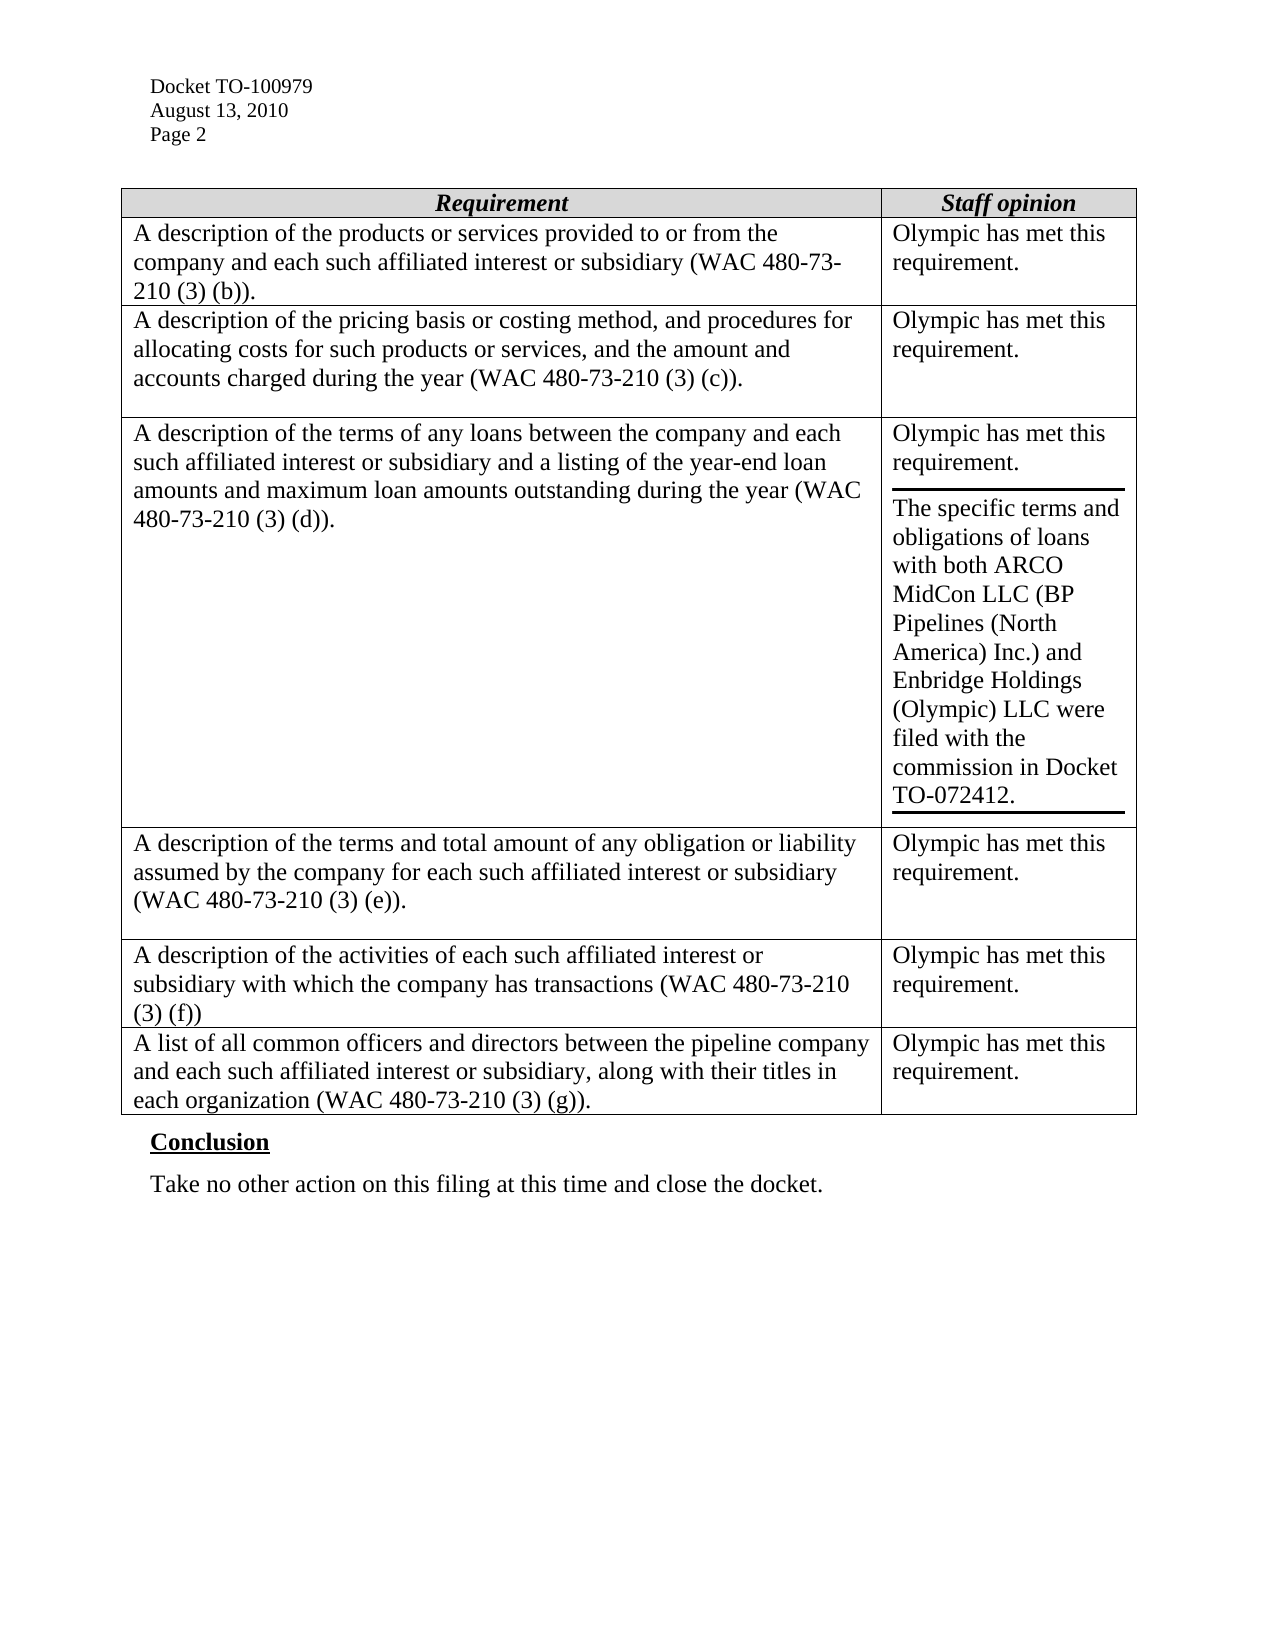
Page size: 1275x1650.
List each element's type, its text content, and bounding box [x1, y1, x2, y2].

table_cell A description of the products or services provided to or from the company and each such affiliated interest or subsidiary (WAC 480-73-210 (3) (b)). [122, 218, 881, 304]
text Take no other action on this filing at this time and close the docket. [150, 1169, 1125, 1197]
table_cell A list of all common officers and directors between the pipeline company and each such affiliated interest or subsidiary, along with their titles in each organization (WAC 480-73-210 (3) (g)). [122, 1028, 881, 1114]
table_cell A description of the pricing basis or costing method, and procedures for allocating costs for such products or services, and the amount and accounts charged during the year (WAC 480-73-210 (3) (c)). [122, 306, 881, 417]
table_cell Olympic has met this requirement. [882, 218, 1136, 304]
text Conclusion [150, 1127, 1125, 1156]
table_cell Olympic has met this requirement. The specific terms and obligations of loans with both ARCO MidCon LLC (BP Pipelines (North America) Inc.) and Enbridge Holdings (Olympic) LLC were filed with the commission in Docket TO-072412. [882, 418, 1136, 827]
table_cell A description of the terms and total amount of any obligation or liability assumed by the company for each such affiliated interest or subsidiary (WAC 480-73-210 (3) (e)). [122, 828, 881, 939]
table_cell A description of the terms of any loans between the company and each such affiliated interest or subsidiary and a listing of the year-end loan amounts and maximum loan amounts outstanding during the year (WAC 480-73-210 (3) (d)). [122, 418, 881, 827]
table_header Requirement [122, 189, 881, 217]
table_cell Olympic has met this requirement. [882, 940, 1136, 1027]
table_cell A description of the activities of each such affiliated interest or subsidiary with which the company has transactions (WAC 480-73-210 (3) (f)) [122, 940, 881, 1027]
table_cell Olympic has met this requirement. [882, 306, 1136, 417]
table_cell Olympic has met this requirement. [882, 828, 1136, 939]
table_cell Olympic has met this requirement. [882, 1028, 1136, 1114]
table_header Staff opinion [882, 189, 1136, 217]
